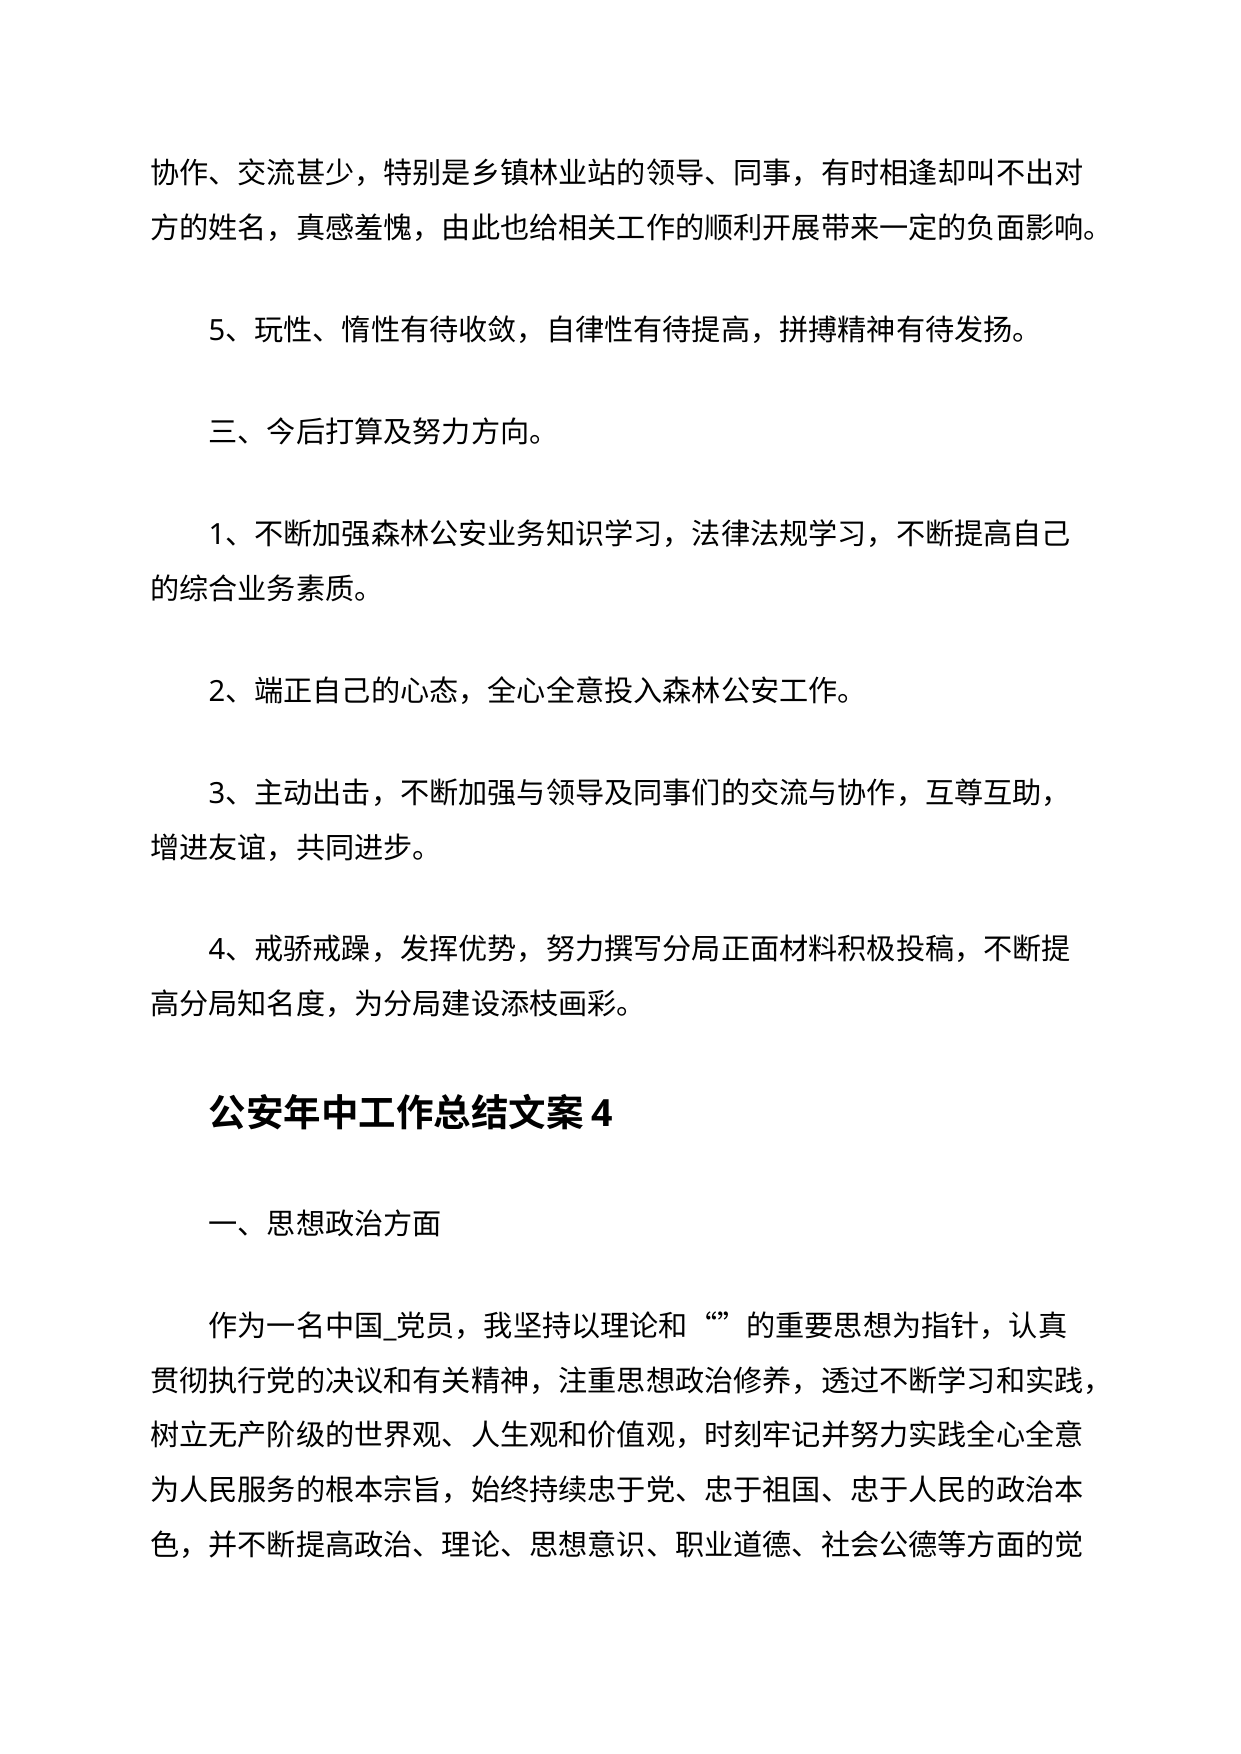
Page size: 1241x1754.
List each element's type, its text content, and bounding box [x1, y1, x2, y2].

text 公安年中工作总结文案4 [150, 1083, 1090, 1137]
text 5、玩性、惰性有待收敛，自律性有待提高，拼搏精神有待发扬。 [150, 307, 1090, 349]
text 一、思想政治方面 [150, 1200, 1090, 1243]
text 3、主动出击，不断加强与领导及同事们的交流与协作，互尊互助，增进友谊，共同进步。 [150, 769, 1090, 866]
text 三、今后打算及努力方向。 [150, 409, 1090, 451]
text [150, 150, 1090, 247]
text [150, 1302, 1090, 1564]
text 1、不断加强森林公安业务知识学习，法律法规学习，不断提高自己的综合业务素质。 [150, 510, 1090, 608]
text 2、端正自己的心态，全心全意投入森林公安工作。 [150, 667, 1090, 709]
text 4、戒骄戒躁，发挥优势，努力撰写分局正面材料积极投稿，不断提高分局知名度，为分局建设添枝画彩。 [150, 926, 1090, 1023]
